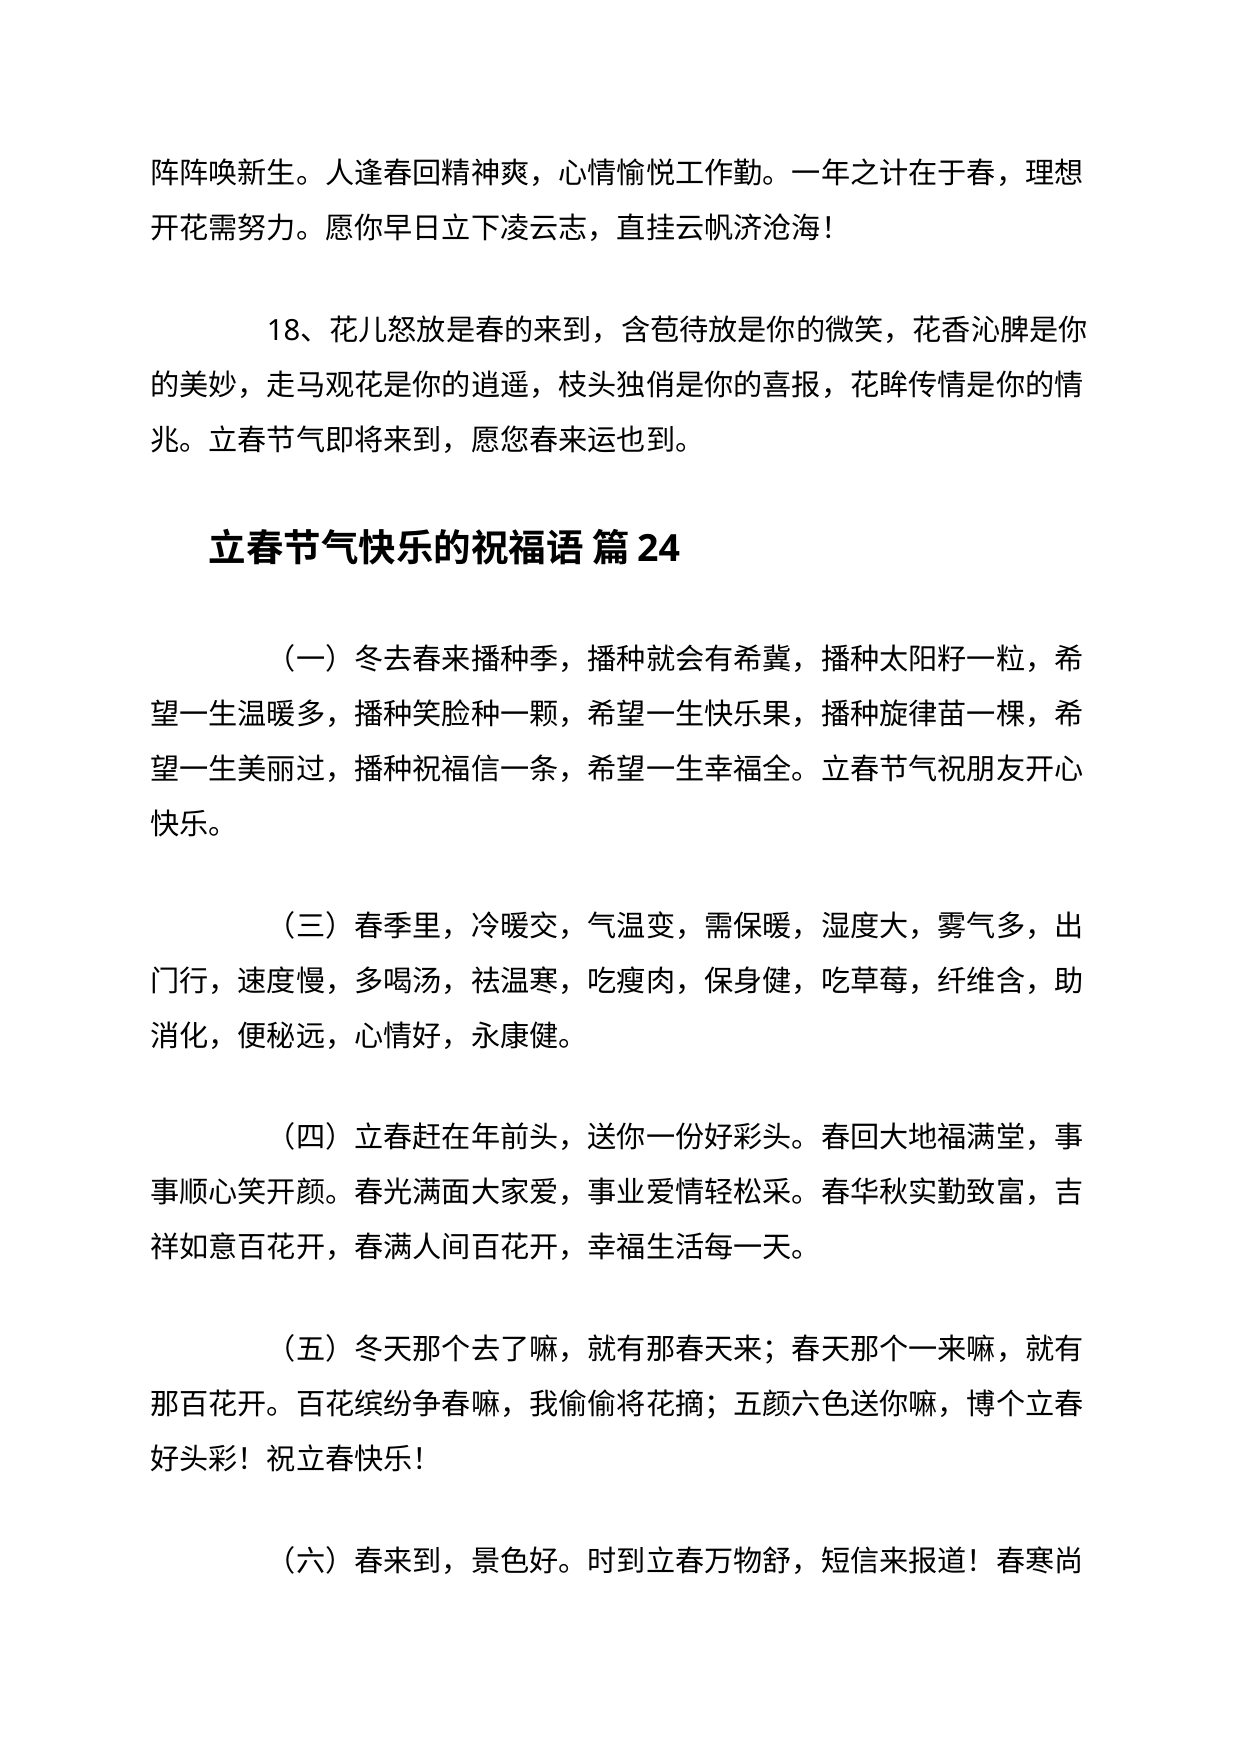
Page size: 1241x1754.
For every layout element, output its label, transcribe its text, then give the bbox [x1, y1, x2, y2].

text （一）冬去春来播种季，播种就会有希冀，播种太阳籽一粒，希望一生温暖多，播种笑脸种一颗，希望一生快乐果，播种旋律苗一棵，希望一生美丽过，播种祝福信一条，希望一生幸福全。立春节气祝朋友开心快乐。 [150, 636, 1090, 843]
text （五）冬天那个去了嘛，就有那春天来；春天那个一来嘛，就有那百花开。百花缤纷争春嘛，我偷偷将花摘；五颜六色送你嘛，博个立春好头彩！祝立春快乐！ [150, 1326, 1090, 1478]
text 18、花儿怒放是春的来到，含苞待放是你的微笑，花香沁脾是你的美妙，走马观花是你的逍遥，枝头独俏是你的喜报，花眸传情是你的情兆。立春节气即将来到，愿您春来运也到。 [150, 307, 1090, 459]
text 立春节气快乐的祝福语 篇24 [150, 518, 1090, 573]
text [150, 1537, 1090, 1579]
text （三）春季里，冷暖交，气温变，需保暖，湿度大，雾气多，出门行，速度慢，多喝汤，祛温寒，吃瘦肉，保身健，吃草莓，纤维含，助消化，便秘远，心情好，永康健。 [150, 902, 1090, 1054]
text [150, 150, 1090, 247]
text （四）立春赶在年前头，送你一份好彩头。春回大地福满堂，事事顺心笑开颜。春光满面大家爱，事业爱情轻松采。春华秋实勤致富，吉祥如意百花开，春满人间百花开，幸福生活每一天。 [150, 1114, 1090, 1266]
